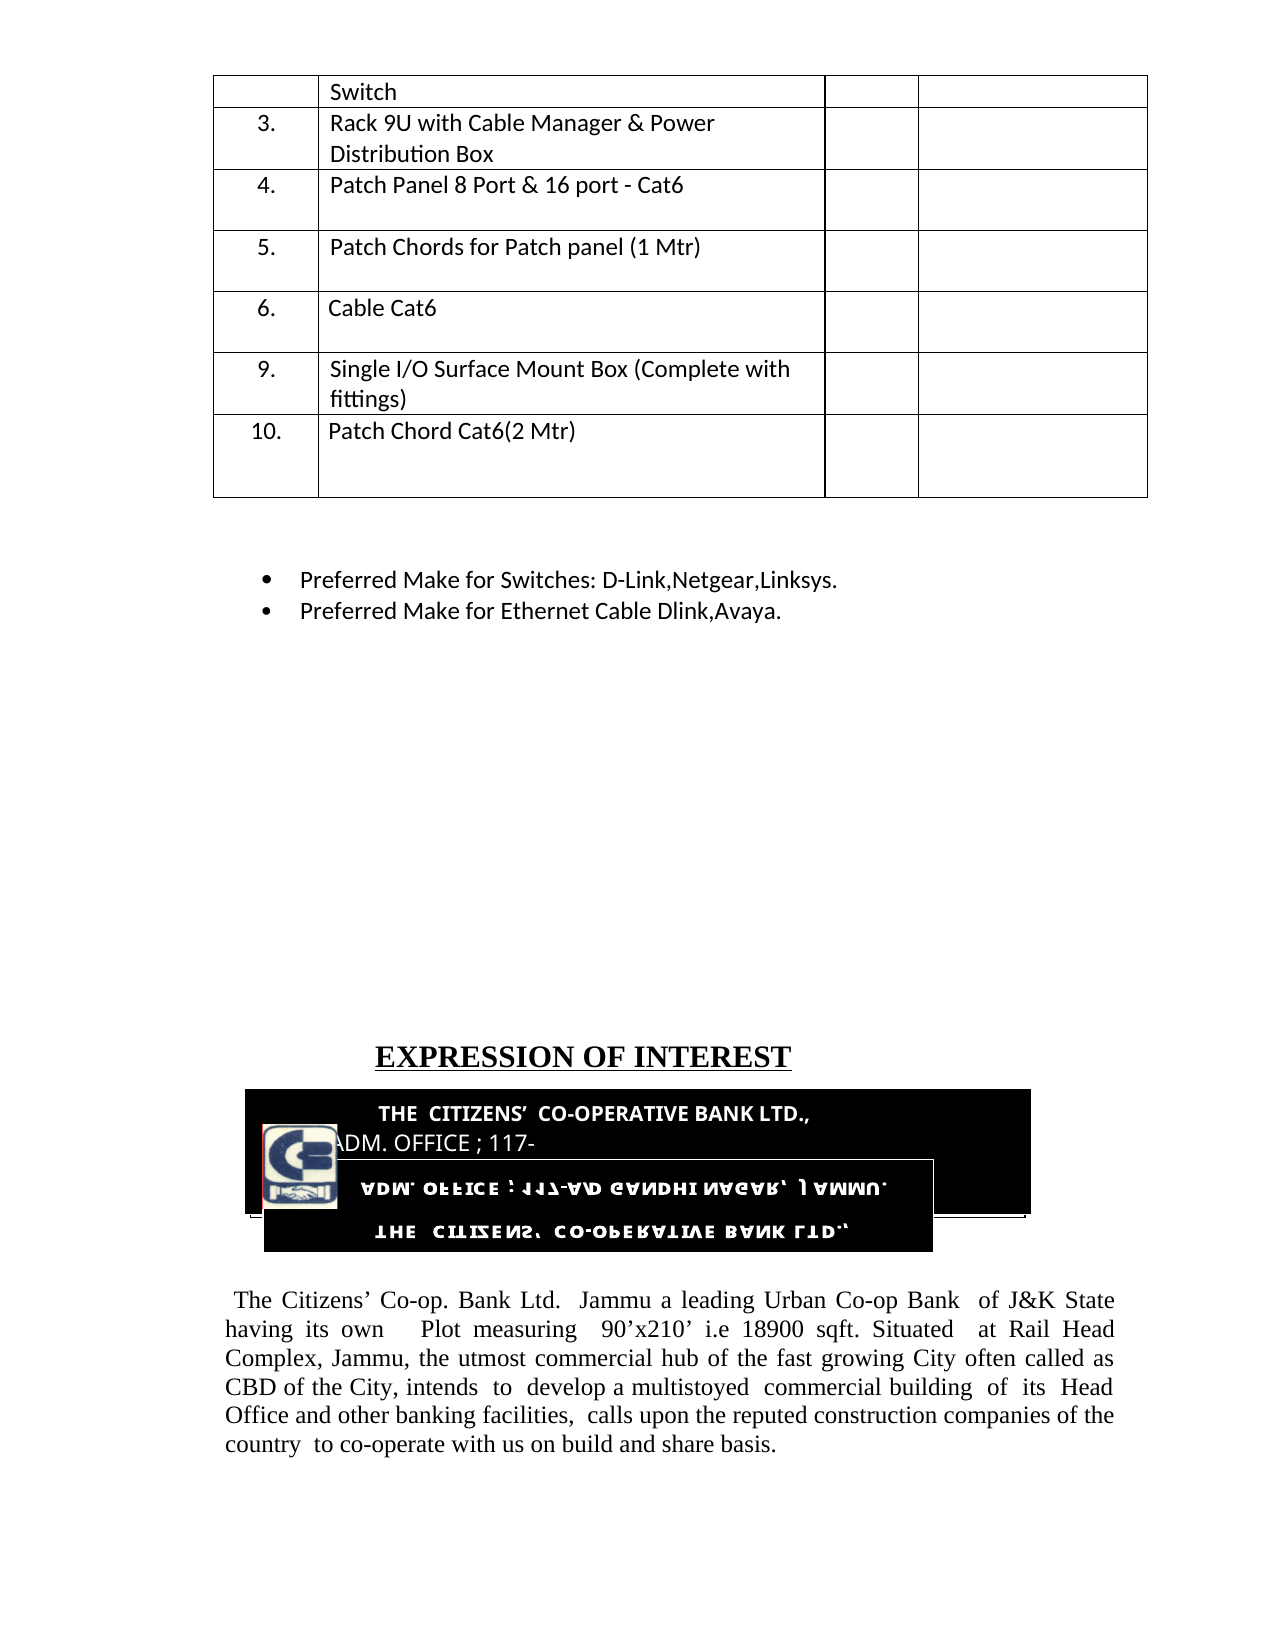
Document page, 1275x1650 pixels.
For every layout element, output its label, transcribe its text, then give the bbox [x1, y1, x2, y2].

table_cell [319, 76, 824, 107]
table_cell [826, 170, 918, 230]
list Preferred Make for Switches: D-Link,Netgear,Linksys. [262, 564, 1209, 595]
table_cell [919, 76, 1147, 107]
table_cell Single I/O Surface Mount Box (Complete with fittings) [319, 353, 824, 414]
table_cell 6. [214, 292, 318, 352]
table_cell [826, 231, 918, 291]
table_cell [826, 415, 918, 497]
table_cell Patch Panel 8 Port & 16 port - Cat6 [319, 170, 824, 230]
table_cell 4. [214, 170, 318, 230]
table_cell [826, 76, 918, 107]
table_cell [826, 108, 918, 169]
table_cell [919, 415, 1147, 497]
text The Citizens’ Co-op. Bank Ltd. a leading Urban Co-op Bank of having its own Plot measuring 90’x210’ i.e 18900 sqft. Situated at Rail Head Complex, , the utmost commercial hub of the fast growing City often called as CBD of the City, intends to develop a multistoyed commercial building of its Head Office and other banking facilities, calls upon the reputed construction companies of the country to co-operate with us on build and share basis. [225, 1286, 1116, 1458]
table_cell 10. [214, 415, 318, 497]
table_cell [919, 231, 1147, 291]
table_cell Rack 9U with Cable Manager & Power Distribution Box [319, 108, 824, 169]
table_cell 2. [214, 76, 318, 107]
table_cell [919, 353, 1147, 414]
table_cell Patch Chords for Patch panel (1 Mtr) [319, 231, 824, 291]
list Preferred Make for Ethernet Cable Dlink,Avaya. [262, 595, 1209, 625]
table_cell [919, 108, 1147, 169]
table_cell 5. [214, 231, 318, 291]
table_cell [826, 353, 918, 414]
table_cell 9. [214, 353, 318, 414]
table_cell 3. [214, 108, 318, 169]
table_cell Cable Cat6 [319, 292, 824, 352]
picture [262, 1124, 338, 1209]
text EXPRESSION OF INTEREST [300, 1038, 1209, 1074]
table_cell [826, 292, 918, 352]
table_cell [919, 292, 1147, 352]
table_cell Patch Chord Cat6(2 Mtr) [319, 415, 824, 497]
table_cell [919, 170, 1147, 230]
